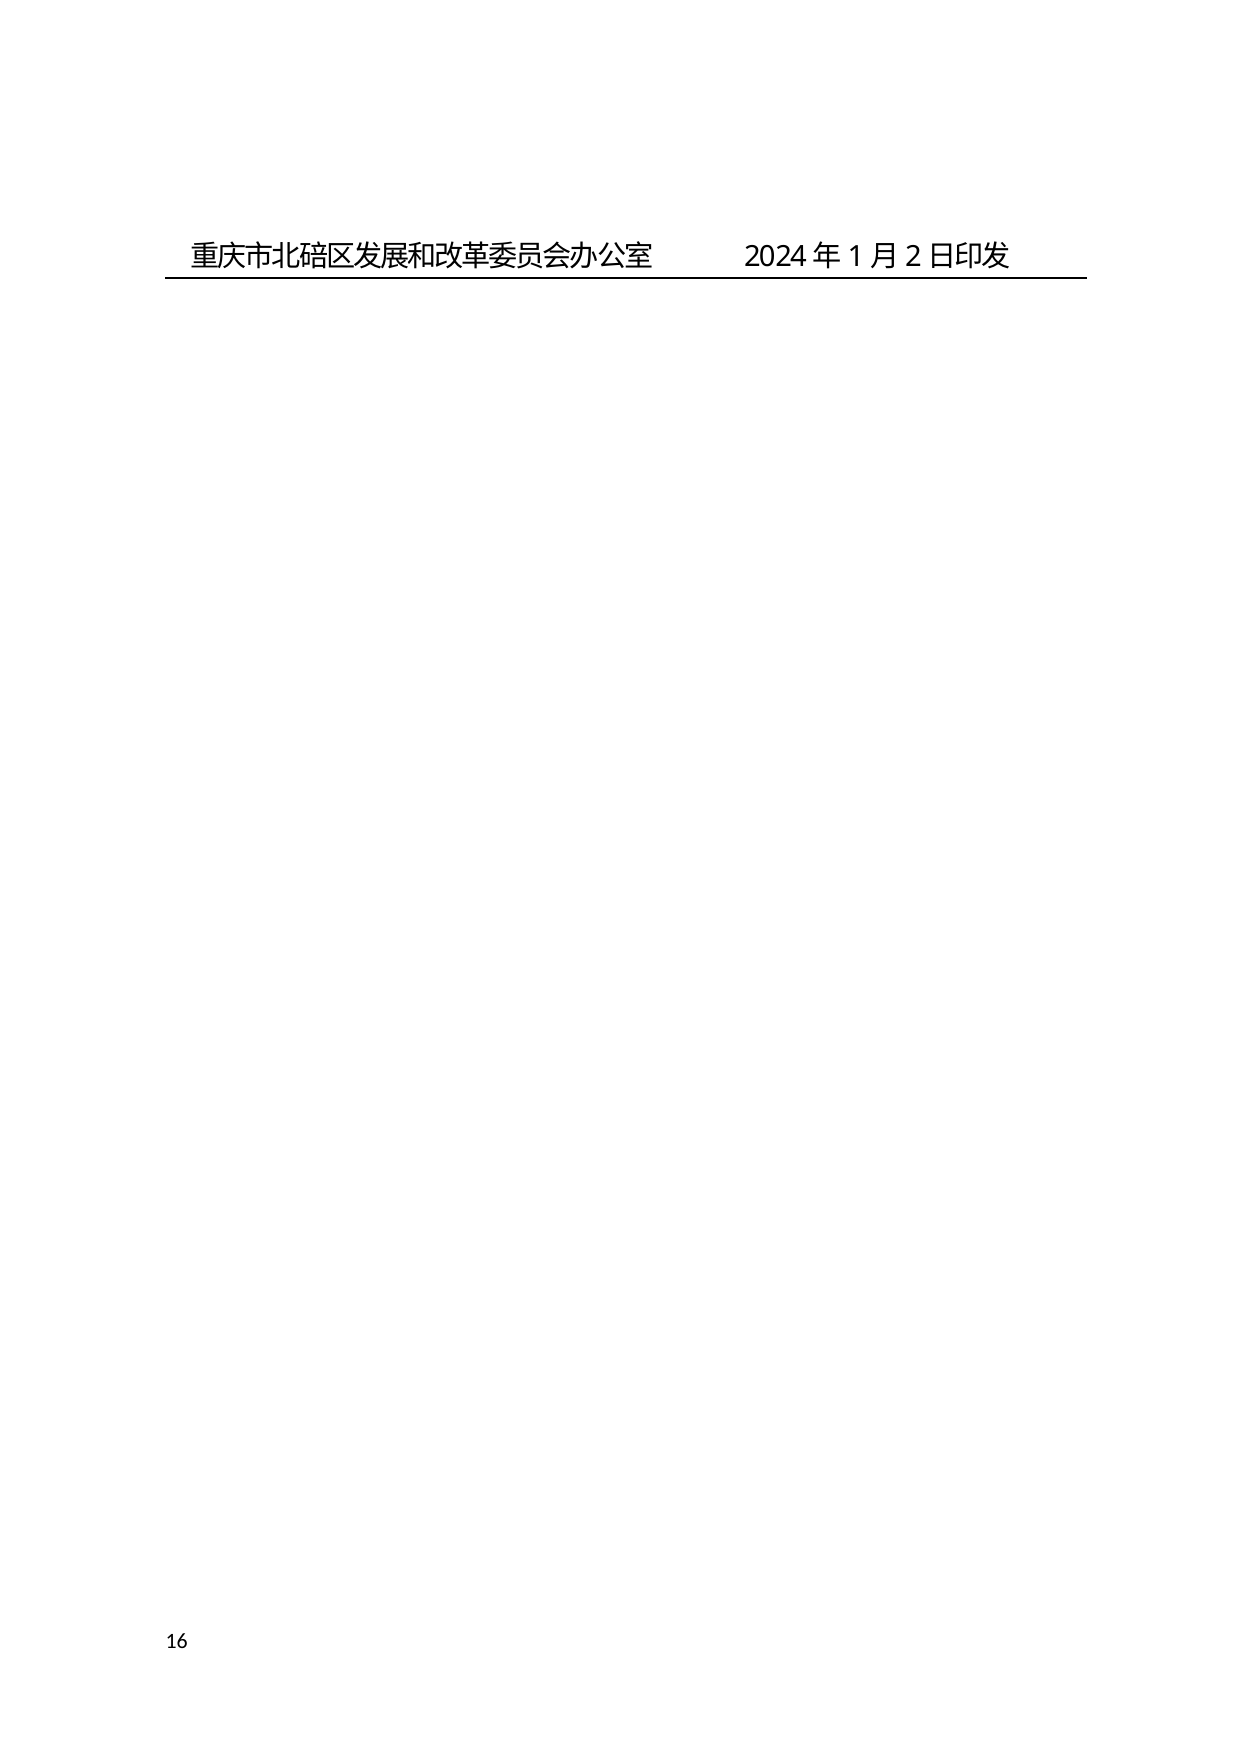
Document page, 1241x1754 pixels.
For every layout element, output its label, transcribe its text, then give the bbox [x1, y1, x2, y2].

text 重庆市北碚区发展和改革委员会办公室 2024年1月2日印发 [165, 233, 1087, 277]
